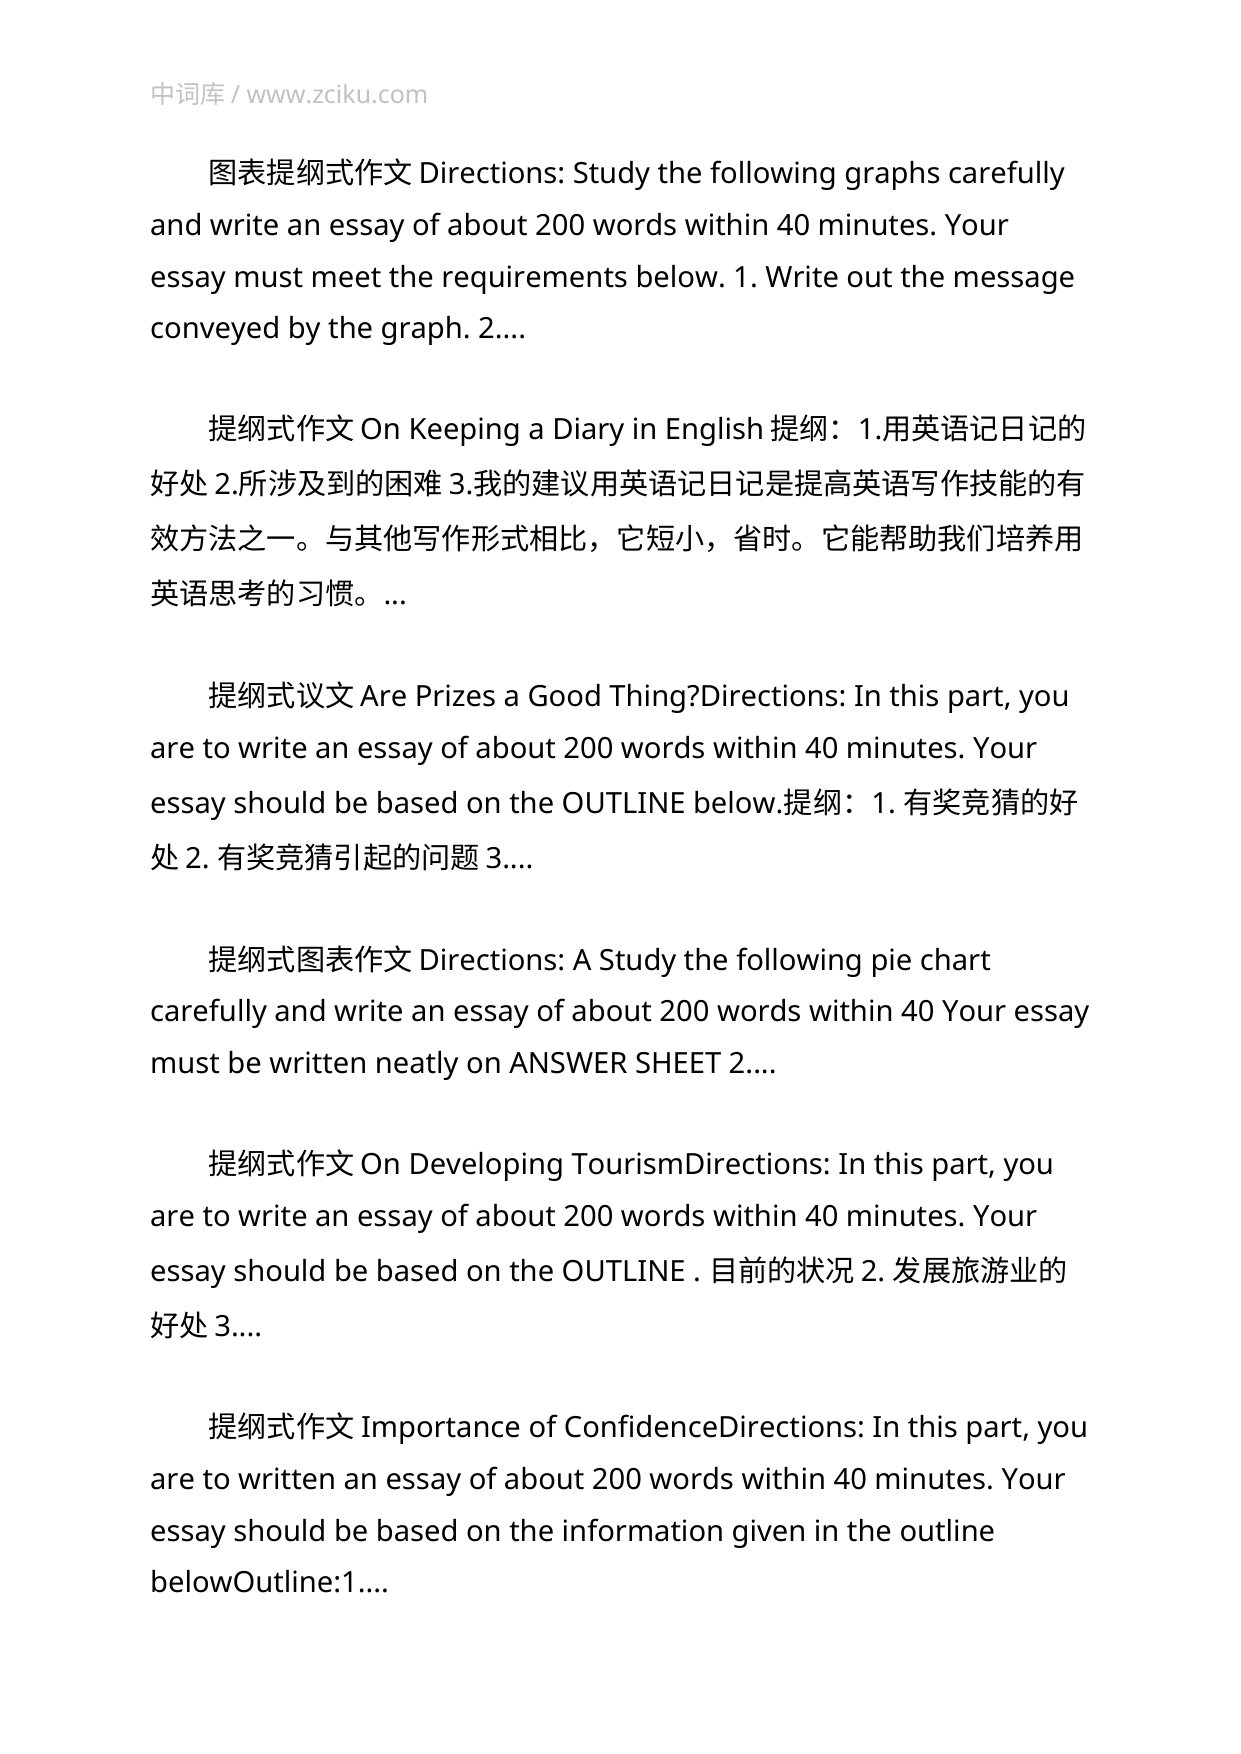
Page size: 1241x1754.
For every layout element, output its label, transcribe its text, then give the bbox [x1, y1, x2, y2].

text 提纲式作文 Importance of ConfidenceDirections: In this part, you are to written an essay of about 200 words within 40 minutes. Your essay should be based on the information given in the outline belowOutline:1.... [150, 1404, 1090, 1601]
text 提纲式作文On Developing TourismDirections: In this part, you are to write an essay of about 200 words within 40 minutes. Your essay should be based on the OUTLINE . 目前的状况2. 发展旅游业的好处3.... [150, 1141, 1090, 1344]
text 提纲式议文Are Prizes a Good Thing?Directions: In this part, you are to write an essay of about 200 words within 40 minutes. Your essay should be based on the OUTLINE below.提纲：1. 有奖竞猜的好处2. 有奖竞猜引起的问题3.... [150, 673, 1090, 877]
text 提纲式作文On Keeping a Diary in English提纲：1.用英语记日记的好处2.所涉及到的困难3.我的建议用英语记日记是提高英语写作技能的有效方法之一。与其他写作形式相比，它短小，省时。它能帮助我们培养用英语思考的习惯。... [150, 406, 1090, 613]
text 图表提纲式作文Directions: Study the following graphs carefully and write an essay of about 200 words within 40 minutes. Your essay must meet the requirements below. 1. Write out the message conveyed by the graph. 2.... [150, 150, 1090, 347]
text 提纲式图表作文Directions: A Study the following pie chart carefully and write an essay of about 200 words within 40 Your essay must be written neatly on ANSWER SHEET 2.... [150, 936, 1090, 1082]
